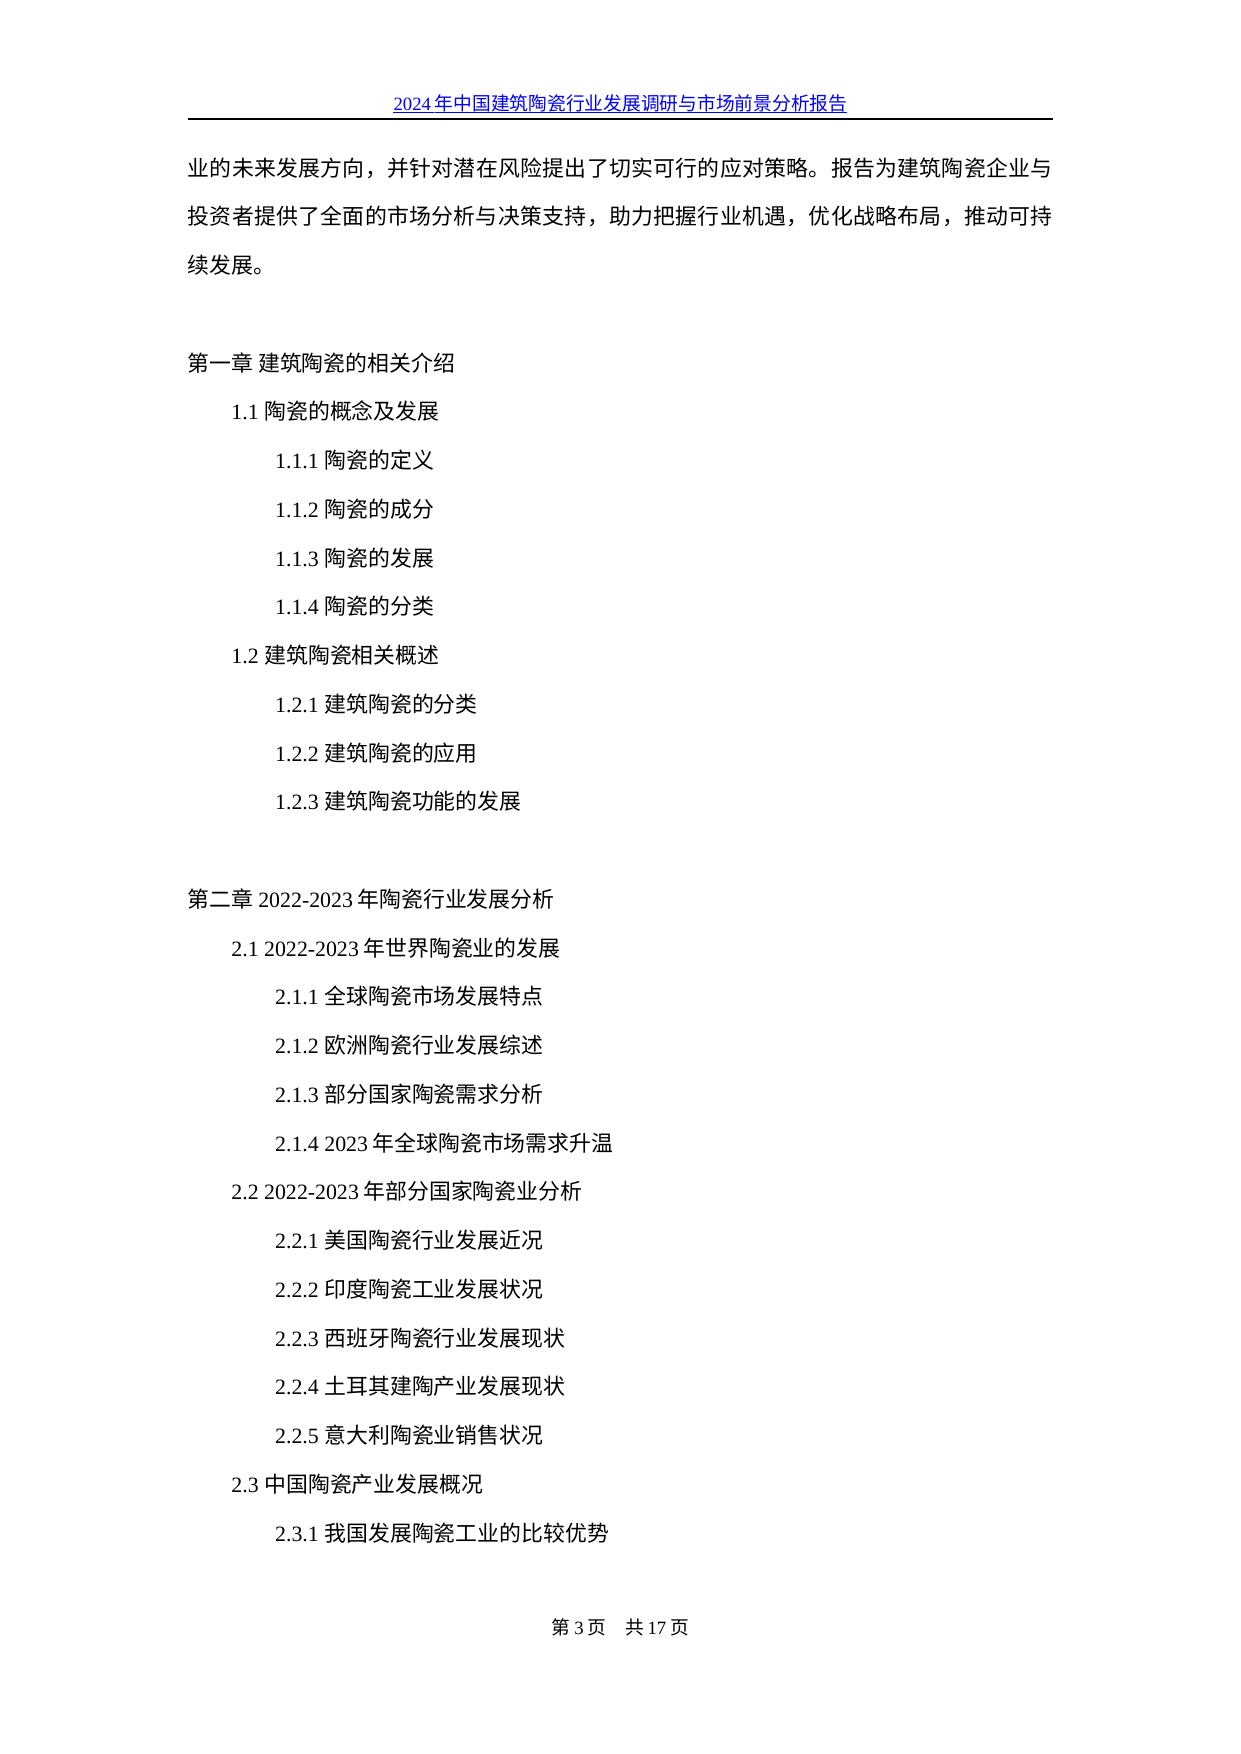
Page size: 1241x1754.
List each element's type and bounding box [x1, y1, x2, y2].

text [187, 150, 1053, 1548]
